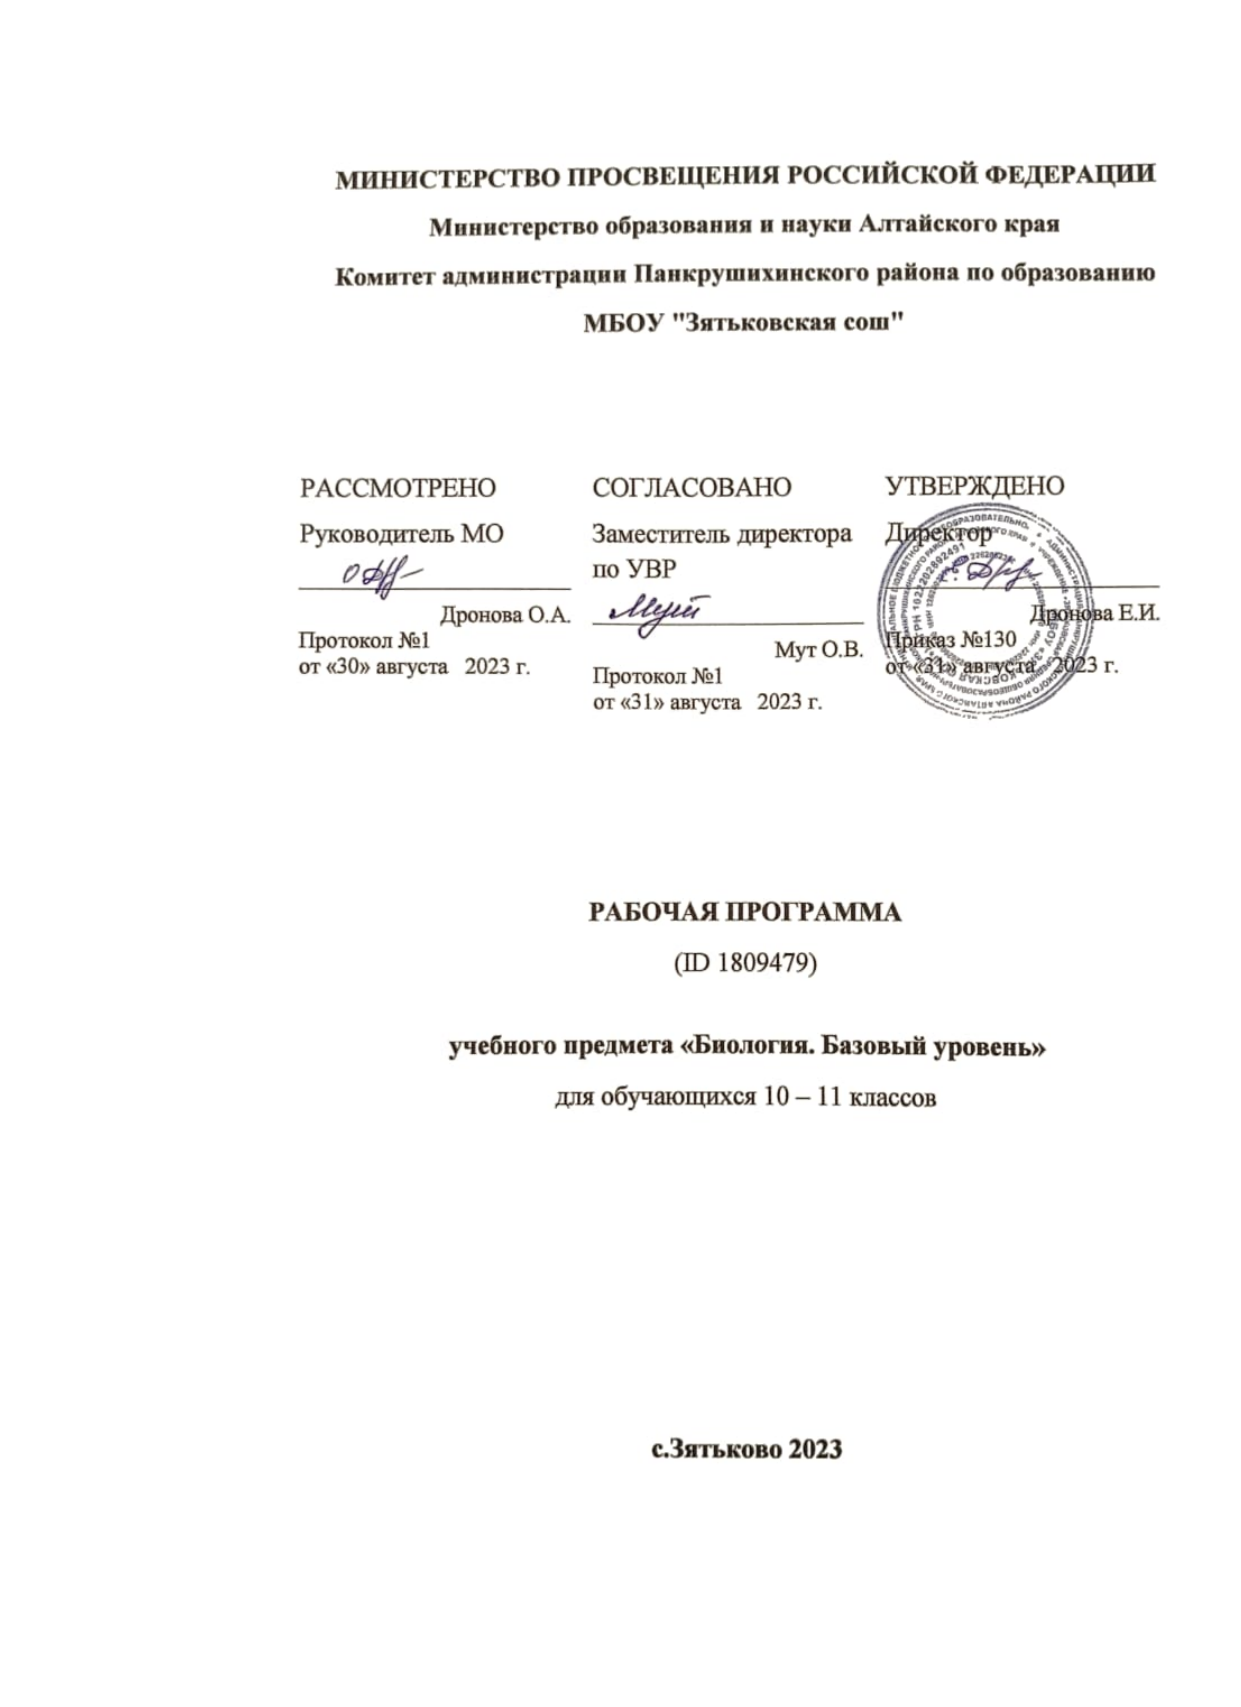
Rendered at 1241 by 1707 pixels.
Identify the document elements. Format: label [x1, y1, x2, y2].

picture [189, 118, 1241, 1553]
